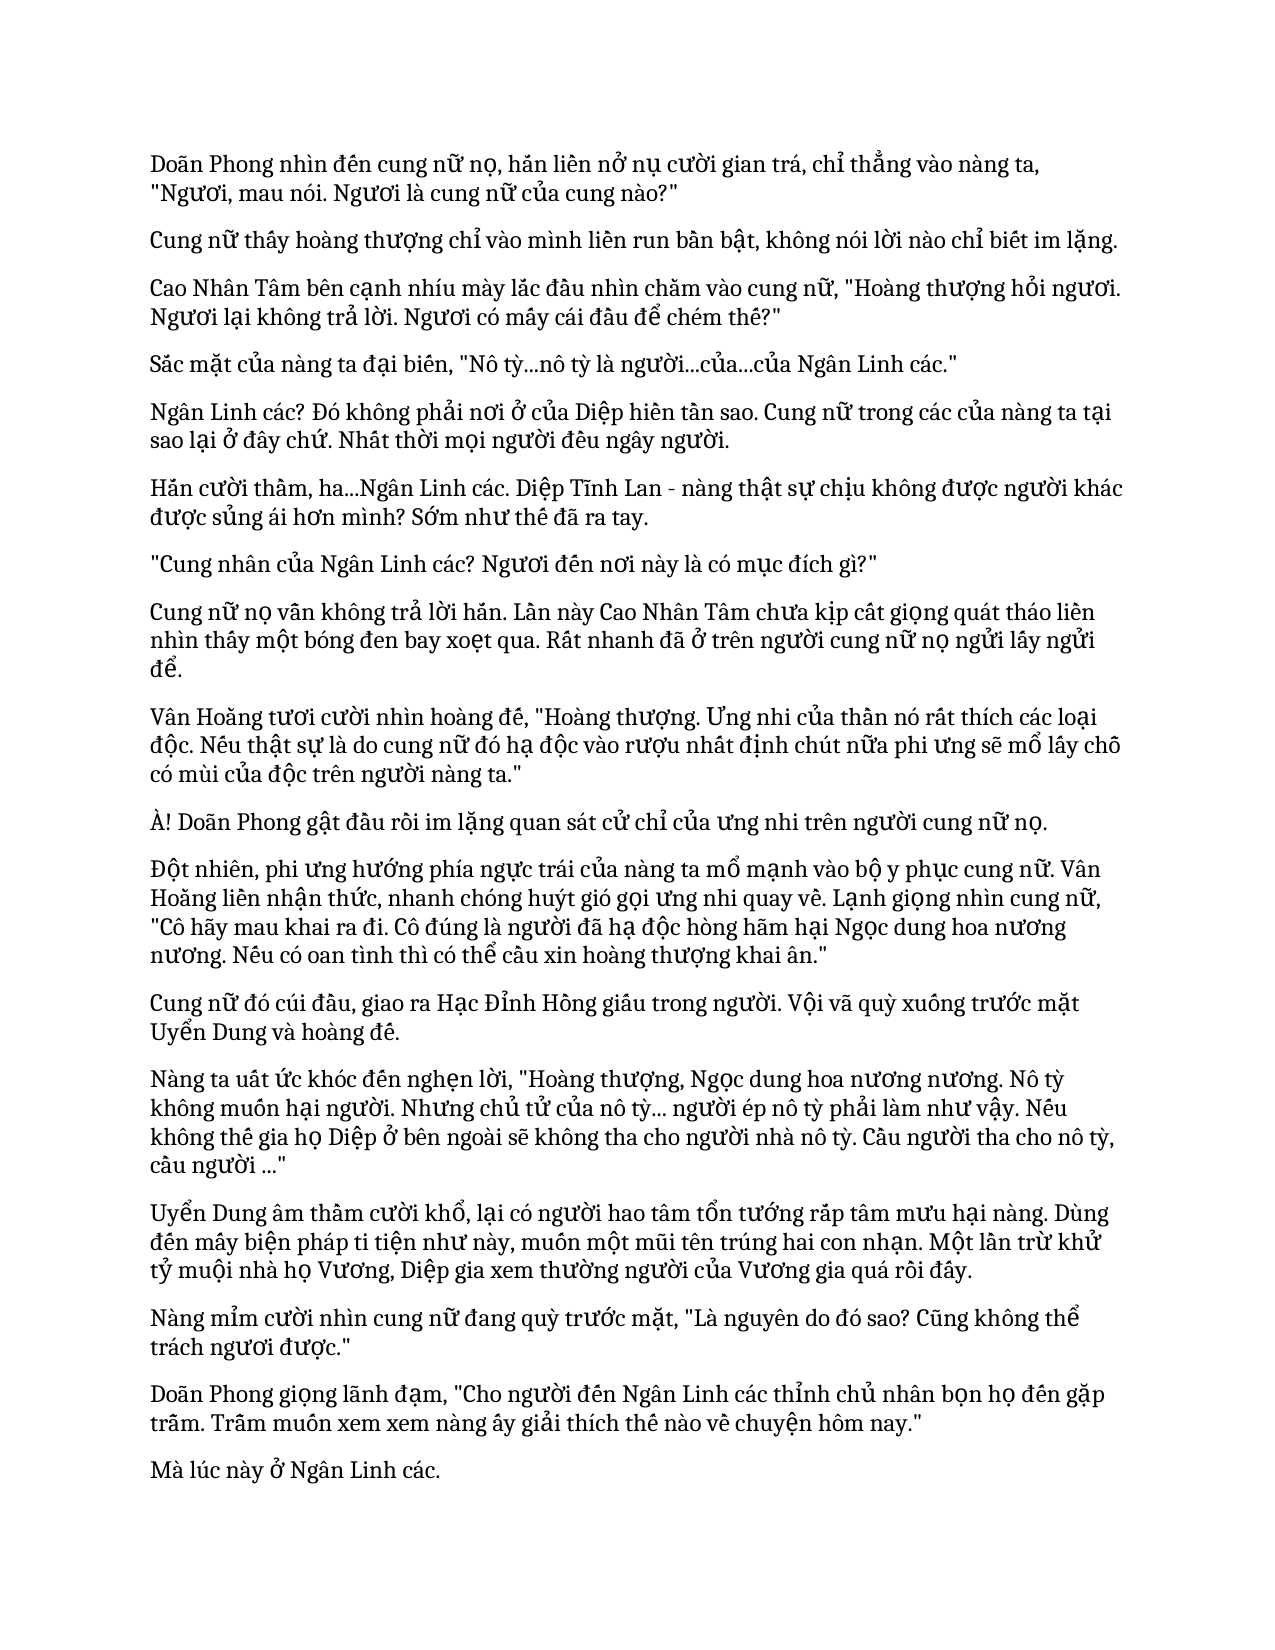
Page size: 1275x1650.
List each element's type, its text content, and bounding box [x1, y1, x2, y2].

text Uyển Dung âm thầm cười khổ, lại có người hao tâm tổn tướng rắp tâm mưu hại nàng. Dùng đến mấy biện pháp ti tiện như này, muốn một mũi tên trúng hai con nhạn. Một lần trừ khử tỷ muội nhà họ Vương, Diệp gia xem thường người của Vương gia quá rồi đấy. [150, 1199, 1125, 1285]
text Vân Hoằng tươi cười nhìn hoàng đế, "Hoàng thượng. Ưng nhi của thần nó rất thích các loại độc. Nếu thật sự là do cung nữ đó hạ độc vào rượu nhất định chút nữa phi ưng sẽ mổ lấy chỗ có mùi của độc trên người nàng ta." [150, 702, 1125, 789]
text Đột nhiên, phi ưng hướng phía ngực trái của nàng ta mổ mạnh vào bộ y phục cung nữ. Vân Hoằng liền nhận thức, nhanh chóng huýt gió gọi ưng nhi quay về. Lạnh giọng nhìn cung nữ, "Cô hãy mau khai ra đi. Cô đúng là người đã hạ độc hòng hãm hại Ngọc dung hoa nương nương. Nếu có oan tình thì có thể cầu xin hoàng thượng khai ân." [150, 855, 1125, 970]
text Cung nữ nọ vẫn không trả lời hắn. Lần này Cao Nhân Tâm chưa kịp cất giọng quát tháo liền nhìn thấy một bóng đen bay xoẹt qua. Rất nhanh đã ở trên người cung nữ nọ ngửi lấy ngửi để. [150, 597, 1125, 684]
text Cao Nhân Tâm bên cạnh nhíu mày lắc đầu nhìn chằm vào cung nữ, "Hoàng thượng hỏi ngươi. Ngươi lại không trả lời. Ngươi có mấy cái đầu để chém thế?" [150, 274, 1125, 331]
text Doãn Phong nhìn đến cung nữ nọ, hắn liền nở nụ cười gian trá, chỉ thẳng vào nàng ta, "Ngươi, mau nói. Ngươi là cung nữ của cung nào?" [150, 150, 1125, 207]
text Cung nữ đó cúi đầu, giao ra Hạc Đỉnh Hồng giấu trong người. Vội vã quỳ xuống trước mặt Uyển Dung và hoàng đế. [150, 989, 1125, 1046]
text Doãn Phong giọng lãnh đạm, "Cho người đến Ngân Linh các thỉnh chủ nhân bọn họ đến gặp trẫm. Trẫm muốn xem xem nàng ấy giải thích thế nào về chuyện hôm nay." [150, 1380, 1125, 1437]
text À! Doãn Phong gật đầu rồi im lặng quan sát cử chỉ của ưng nhi trên người cung nữ nọ. [150, 807, 1125, 836]
text Nàng mỉm cười nhìn cung nữ đang quỳ trước mặt, "Là nguyên do đó sao? Cũng không thể trách ngươi được." [150, 1304, 1125, 1361]
text Mà lúc này ở Ngân Linh các. [150, 1456, 1125, 1485]
text "Cung nhân của Ngân Linh các? Ngươi đến nơi này là có mục đích gì?" [150, 550, 1125, 579]
text Cung nữ thấy hoàng thượng chỉ vào mình liền run bần bật, không nói lời nào chỉ biết im lặng. [150, 226, 1125, 255]
text Nàng ta uất ức khóc đến nghẹn lời, "Hoàng thượng, Ngọc dung hoa nương nương. Nô tỳ không muốn hại người. Nhưng chủ tử của nô tỳ... người ép nô tỳ phải làm như vậy. Nếu không thế gia họ Diệp ở bên ngoài sẽ không tha cho người nhà nô tỳ. Cầu người tha cho nô tỳ, cầu người ..." [150, 1065, 1125, 1180]
text Ngân Linh các? Đó không phải nơi ở của Diệp hiền tần sao. Cung nữ trong các của nàng ta tại sao lại ở đây chứ. Nhất thời mọi người đều ngây người. [150, 397, 1125, 455]
text Hắn cười thầm, ha...Ngân Linh các. Diệp Tĩnh Lan - nàng thật sự chịu không được người khác được sủng ái hơn mình? Sớm như thế đã ra tay. [150, 474, 1125, 531]
text Sắc mặt của nàng ta đại biến, "Nô tỳ...nô tỳ là người...của...của Ngân Linh các." [150, 350, 1125, 379]
